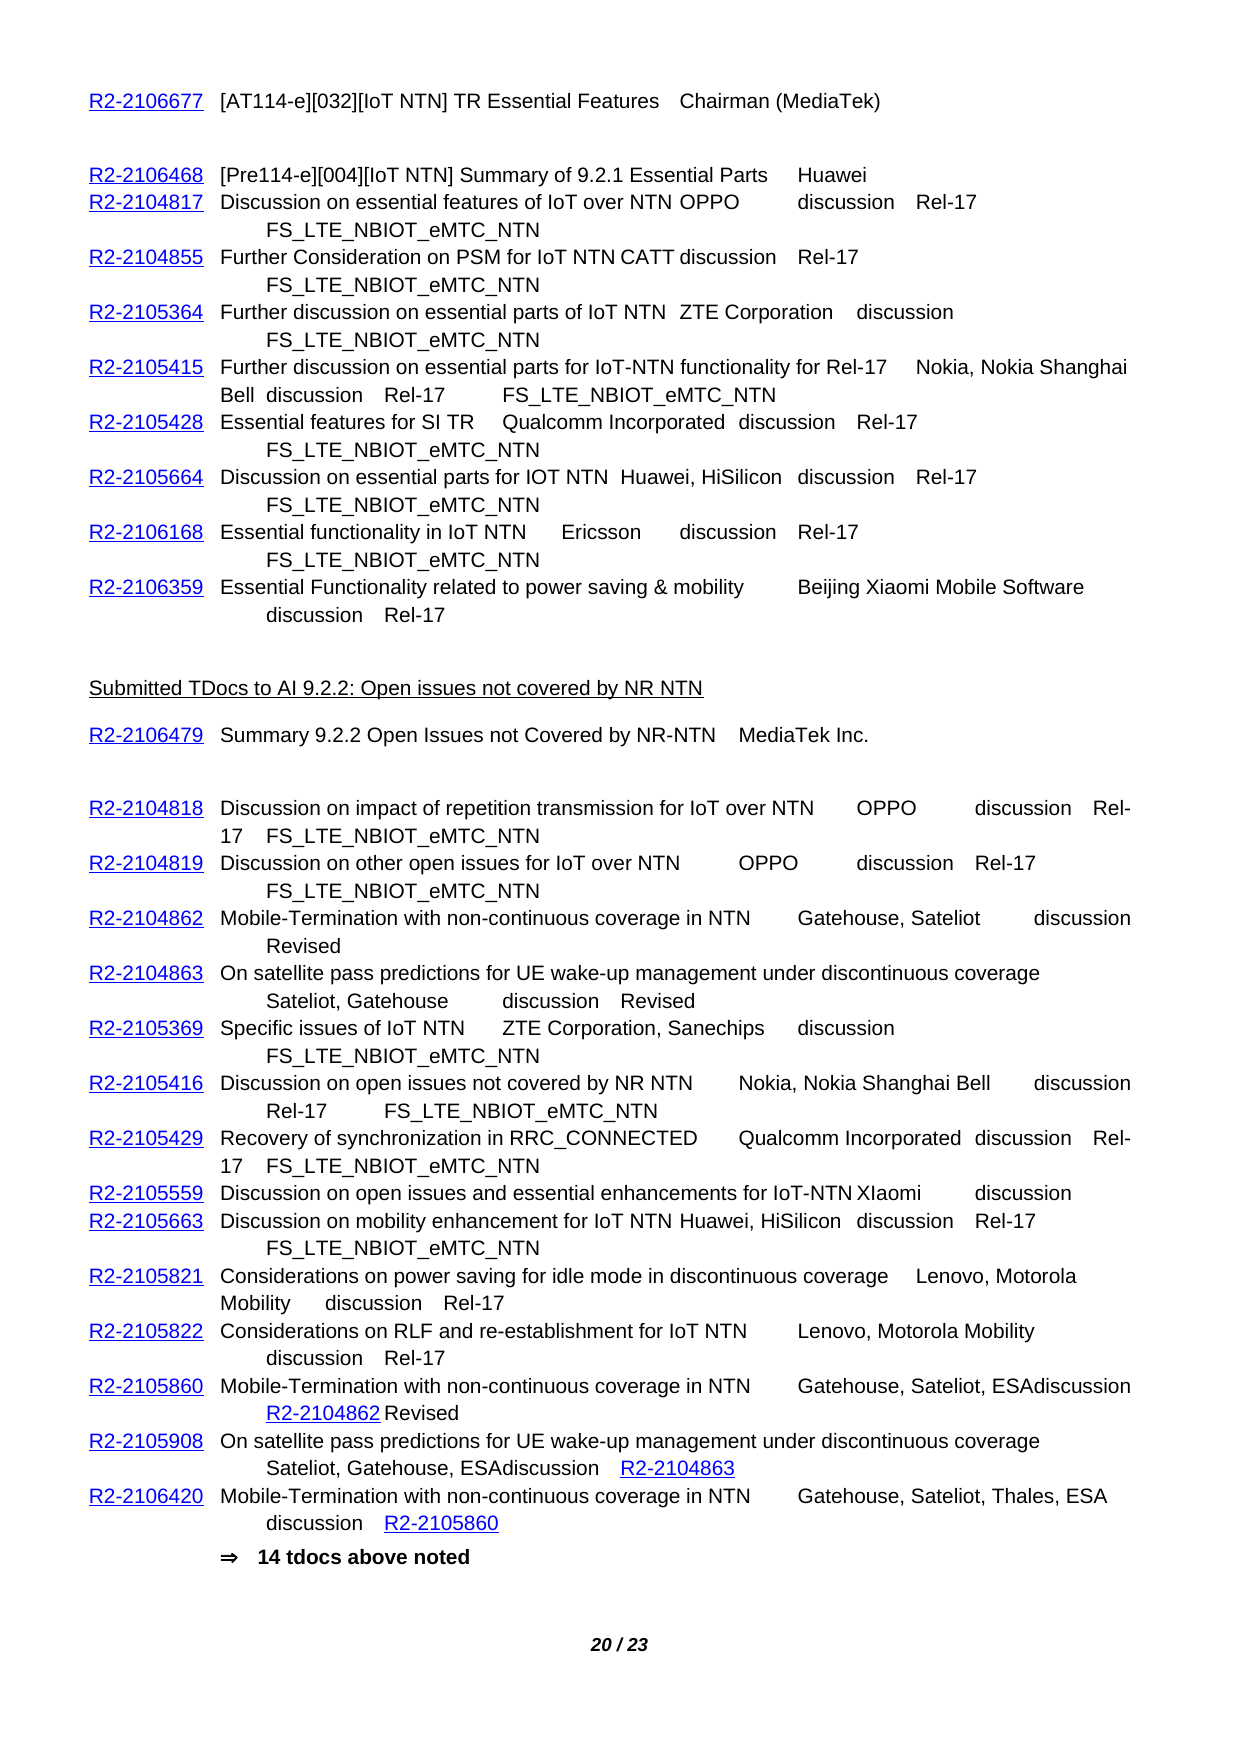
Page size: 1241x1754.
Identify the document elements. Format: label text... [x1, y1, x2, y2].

title R2-2104819 Discussion on other open issues for IoT over NTN OPPO discussion Rel-17 FS_LTE_NBIOT_eMTC_NTN [89, 851, 1152, 903]
title R2-2106468 [Pre114-e][004][IoT NTN] Summary of 9.2.1 Essential Parts Huawei [89, 162, 1152, 186]
title R2-2106168 Essential functionality in IoT NTN Ericsson discussion Rel-17 FS_LTE_NBIOT_eMTC_NTN [89, 520, 1152, 571]
title R2-2105860 Mobile-Termination with non-continuous coverage in NTN Gatehouse, Sateliot, ESA discussion R2-2104862 Revised [89, 1374, 1152, 1425]
title R2-2105428 Essential features for SI TR Qualcomm Incorporated discussion Rel-17 FS_LTE_NBIOT_eMTC_NTN [89, 410, 1152, 461]
title R2-2105559 Discussion on open issues and essential enhancements for IoT-NTN XIaomi discussion [89, 1181, 1152, 1205]
title R2-2105664 Discussion on essential parts for IOT NTN Huawei, HiSilicon discussion Rel-17 FS_LTE_NBIOT_eMTC_NTN [89, 465, 1152, 516]
title R2-2105821 Considerations on power saving for idle mode in discontinuous coverage Lenovo, Motorola Mobility discussion Rel-17 [89, 1264, 1152, 1315]
text Submitted TDocs to AI 9.2.2: Open issues not covered by NR NTN [89, 676, 1152, 700]
title R2-2106677 [AT114-e][032][IoT NTN] TR Essential Features Chairman (MediaTek) [89, 89, 1152, 113]
title R2-2105822 Considerations on RLF and re-establishment for IoT NTN Lenovo, Motorola Mobility discussion Rel-17 [89, 1319, 1152, 1370]
title R2-2105429 Recovery of synchronization in RRC_CONNECTED Qualcomm Incorporated discussion Rel-17 FS_LTE_NBIOT_eMTC_NTN [89, 1126, 1152, 1178]
text 14 tdocs above noted [220, 1545, 1152, 1569]
title R2-2105369 Specific issues of IoT NTN ZTE Corporation, Sanechips discussion FS_LTE_NBIOT_eMTC_NTN [89, 1016, 1152, 1068]
title R2-2105908 On satellite pass predictions for UE wake-up management under discontinuous coverage Sateliot, Gatehouse, ESA discussion R2-2104863 [89, 1429, 1152, 1480]
title R2-2104817 Discussion on essential features of IoT over NTN OPPO discussion Rel-17 FS_LTE_NBIOT_eMTC_NTN [89, 190, 1152, 241]
title R2-2105364 Further discussion on essential parts of IoT NTN ZTE Corporation discussion FS_LTE_NBIOT_eMTC_NTN [89, 300, 1152, 351]
title R2-2104862 Mobile-Termination with non-continuous coverage in NTN Gatehouse, Sateliot discussion Revised [89, 906, 1152, 958]
title R2-2105416 Discussion on open issues not covered by NR NTN Nokia, Nokia Shanghai Bell discussion Rel-17 FS_LTE_NBIOT_eMTC_NTN [89, 1071, 1152, 1123]
title R2-2106479 Summary 9.2.2 Open Issues not Covered by NR-NTN MediaTek Inc. [89, 722, 1152, 746]
title R2-2104818 Discussion on impact of repetition transmission for IoT over NTN OPPO discussion Rel-17 FS_LTE_NBIOT_eMTC_NTN [89, 796, 1152, 848]
title R2-2104855 Further Consideration on PSM for IoT NTN CATT discussion Rel-17 FS_LTE_NBIOT_eMTC_NTN [89, 245, 1152, 296]
title R2-2105415 Further discussion on essential parts for IoT-NTN functionality for Rel-17 Nokia, Nokia Shanghai Bell discussion Rel-17 FS_LTE_NBIOT_eMTC_NTN [89, 355, 1152, 406]
title R2-2106420 Mobile-Termination with non-continuous coverage in NTN Gatehouse, Sateliot, Thales, ESA discussion R2-2105860 [89, 1484, 1152, 1535]
title R2-2104863 On satellite pass predictions for UE wake-up management under discontinuous coverage Sateliot, Gatehouse discussion Revised [89, 961, 1152, 1013]
title R2-2106359 Essential Functionality related to power saving & mobility Beijing Xiaomi Mobile Software discussion Rel-17 [89, 575, 1152, 626]
title R2-2105663 Discussion on mobility enhancement for IoT NTN Huawei, HiSilicon discussion Rel-17 FS_LTE_NBIOT_eMTC_NTN [89, 1209, 1152, 1260]
